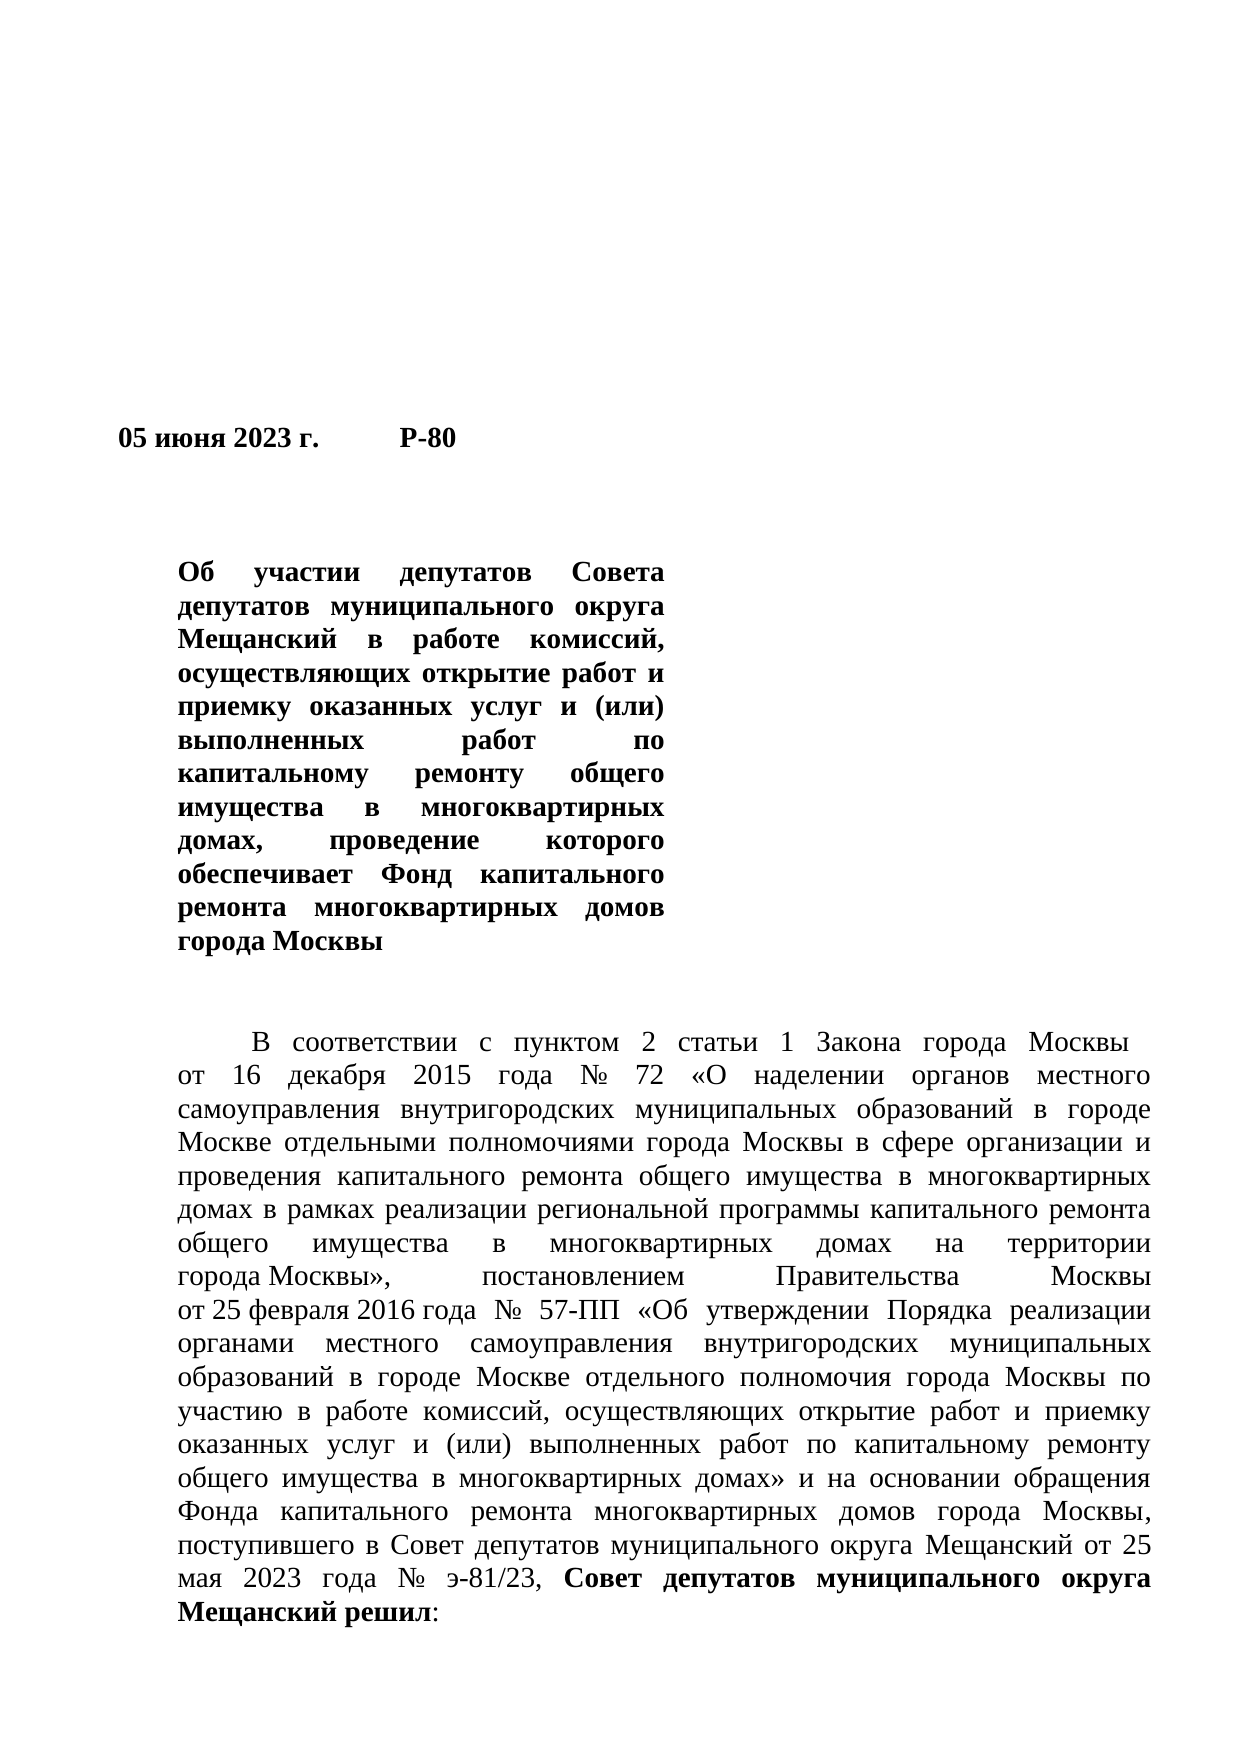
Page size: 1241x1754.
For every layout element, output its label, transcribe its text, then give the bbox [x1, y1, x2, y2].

text В соответствии с пунктом 2 статьи 1 Закона города Москвы от 16 декабря 2015 года № 72 «О наделении органов местного самоуправления внутригородских муниципальных образований в городе Москве отдельными полномочиями города Москвы в сфере организации и проведения капитального ремонта общего имущества в многоквартирных домах в рамках реализации региональной программы капитального ремонта общего имущества в многоквартирных домах на территории города Москвы», постановлением Правительства Москвы от 25 февраля 2016 года № 57-ПП «Об утверждении Порядка реализации органами местного самоуправления внутригородских муниципальных образований в городе Москве отдельного полномочия города Москвы по участию в работе комиссий, осуществляющих открытие работ и приемку оказанных услуг и (или) выполненных работ по капитальному ремонту общего имущества в многоквартирных домах» и на основании обращения Фонда капитального ремонта многоквартирных домов города Москвы, поступившего в Совет депутатов муниципального округа Мещанский от 25 мая 2023 года № э-81/23, Совет депутатов муниципального округа Мещанский решил: [177, 1024, 1152, 1627]
text Об участии депутатов Совета депутатов муниципального округа Мещанский в работе комиссий, осуществляющих открытие работ и приемку оказанных услуг и (или) выполненных работ по капитальному ремонту общего имущества в многоквартирных домах, проведение которого обеспечивает Фонд капитального ремонта многоквартирных домов города Москвы [177, 554, 665, 957]
text 05 июня 2023 г. Р-80 [103, 420, 1152, 453]
